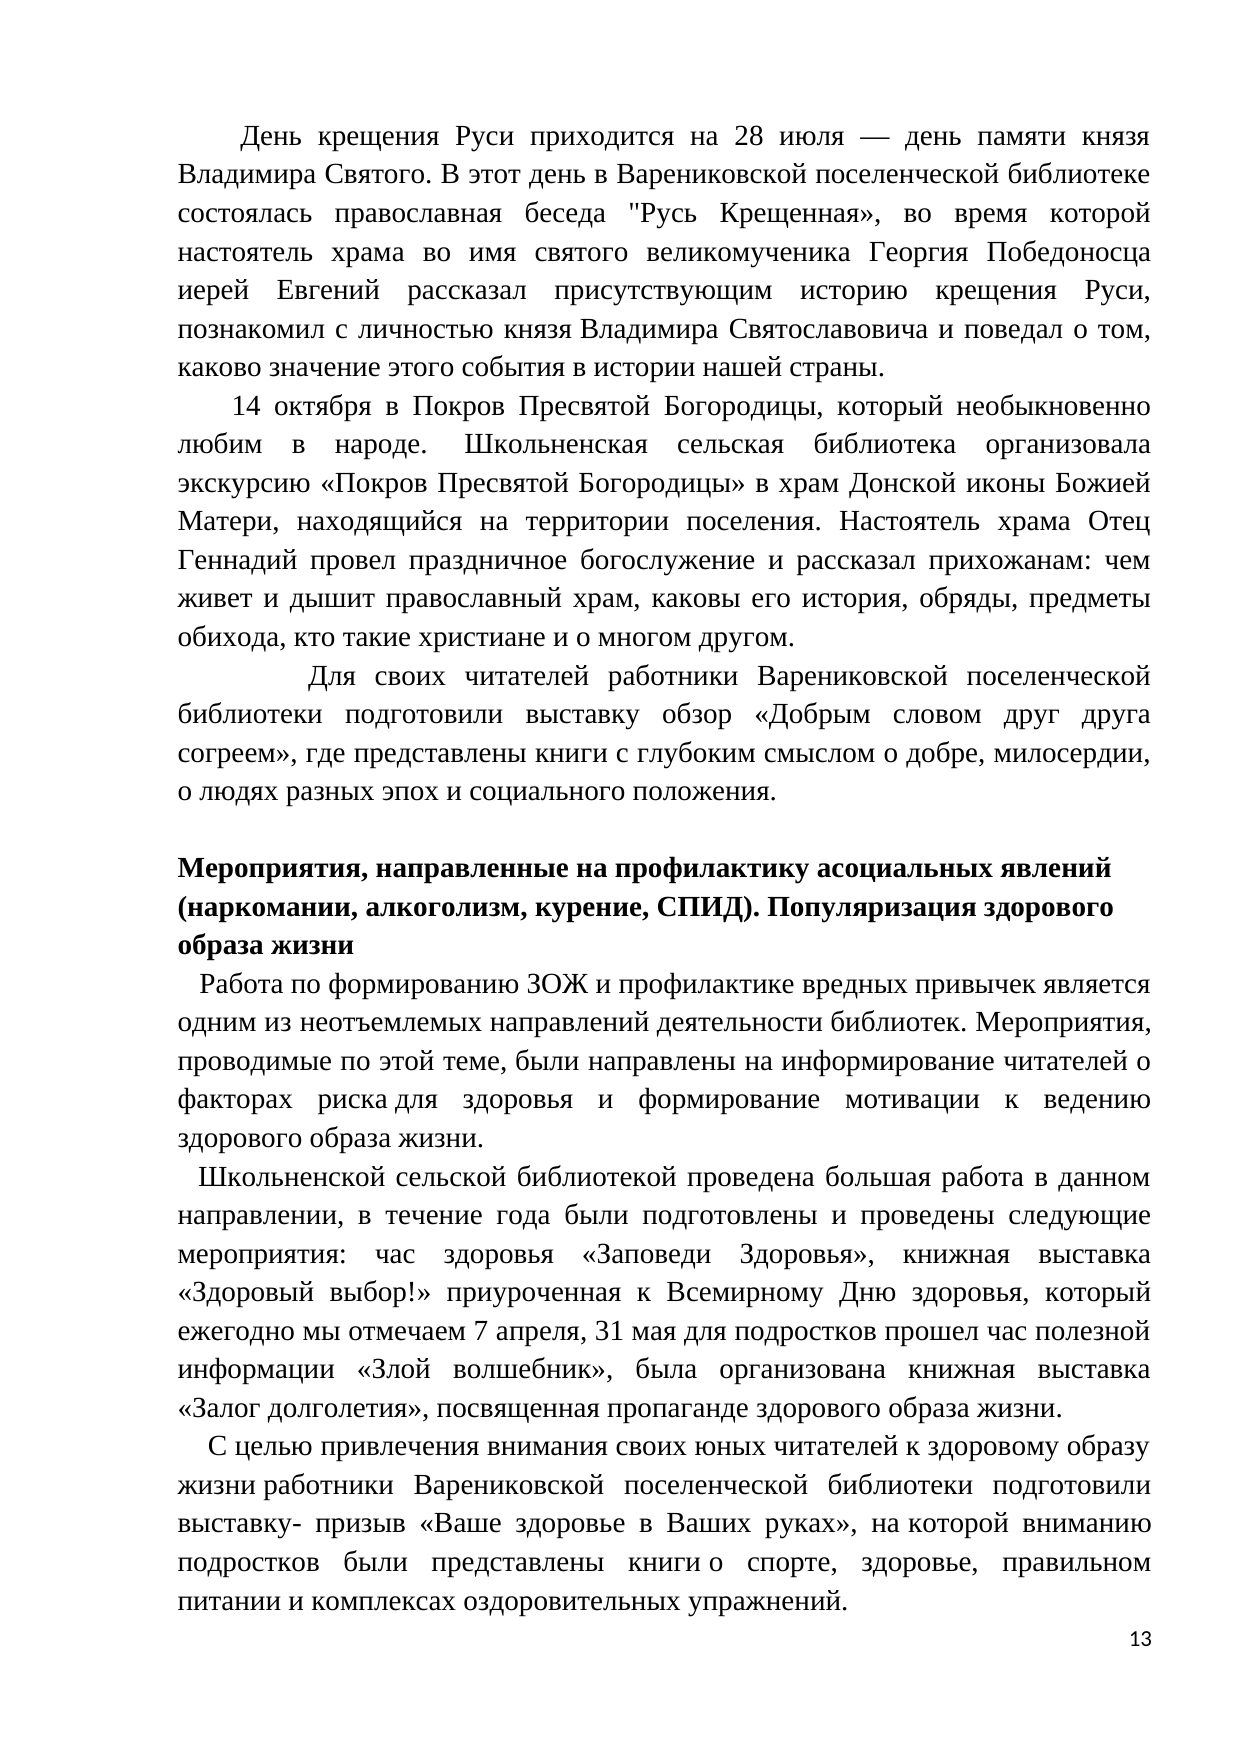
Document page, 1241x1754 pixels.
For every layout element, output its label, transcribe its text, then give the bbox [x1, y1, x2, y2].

text Мероприятия, направленные на профилактику асоциальных явлений (наркомании, алкоголизм, курение, СПИД). Популяризация здорового образа жизни [177, 850, 1152, 961]
text Для своих читателей работники Варениковской поселенческой библиотеки подготовили выставку обзор «Добрым словом друг друга согреем», где представлены книги с глубоким смыслом о добре, милосердии, о людях разных эпох и социального положения. [177, 658, 1152, 807]
text День крещения Руси приходится на 28 июля — день памяти князя Владимира Святого. В этот день в Варениковской поселенческой библиотеке состоялась православная беседа "Русь Крещенная», во время которой настоятель храма во имя святого великомученика Георгия Победоносца иерей Евгений рассказал присутствующим историю крещения Руси, познакомил с личностью князя Владимира Святославовича и поведал о том, каково значение этого события в истории нашей страны. [177, 118, 1152, 383]
text С целью привлечения внимания своих юных читателей к здоровому образу жизни работники Варениковской поселенческой библиотеки подготовили выставку- призыв «Ваше здоровье в Ваших руках», на которой вниманию подростков были представлены книги о спорте, здоровье, правильном питании и комплексах оздоровительных упражнений. [177, 1428, 1152, 1616]
text 14 октября в Покров Пресвятой Богородицы, который необыкновенно любим в народе. Школьненская сельская библиотека организовала экскурсию «Покров Пресвятой Богородицы» в храм Донской иконы Божией Матери, находящийся на территории поселения. Настоятель храма Отец Геннадий провел праздничное богослужение и рассказал прихожанам: чем живет и дышит православный храм, каковы его история, обряды, предметы обихода, кто такие христиане и о многом другом. [177, 388, 1152, 653]
text Школьненской сельской библиотекой проведена большая работа в данном направлении, в течение года были подготовлены и проведены следующие мероприятия: час здоровья «Заповеди Здоровья», книжная выставка «Здоровый выбор!» приуроченная к Всемирному Дню здоровья, который ежегодно мы отмечаем 7 апреля, 31 мая для подростков прошел час полезной информации «Злой волшебник», была организована книжная выставка «Залог долголетия», посвященная пропаганде здорового образа жизни. [177, 1159, 1152, 1423]
text Работа по формированию ЗОЖ и профилактике вредных привычек является одним из неотъемлемых направлений деятельности библиотек. Мероприятия, проводимые по этой теме, были направлены на информирование читателей о факторах риска для здоровья и формирование мотивации к ведению здорового образа жизни. [177, 966, 1152, 1154]
